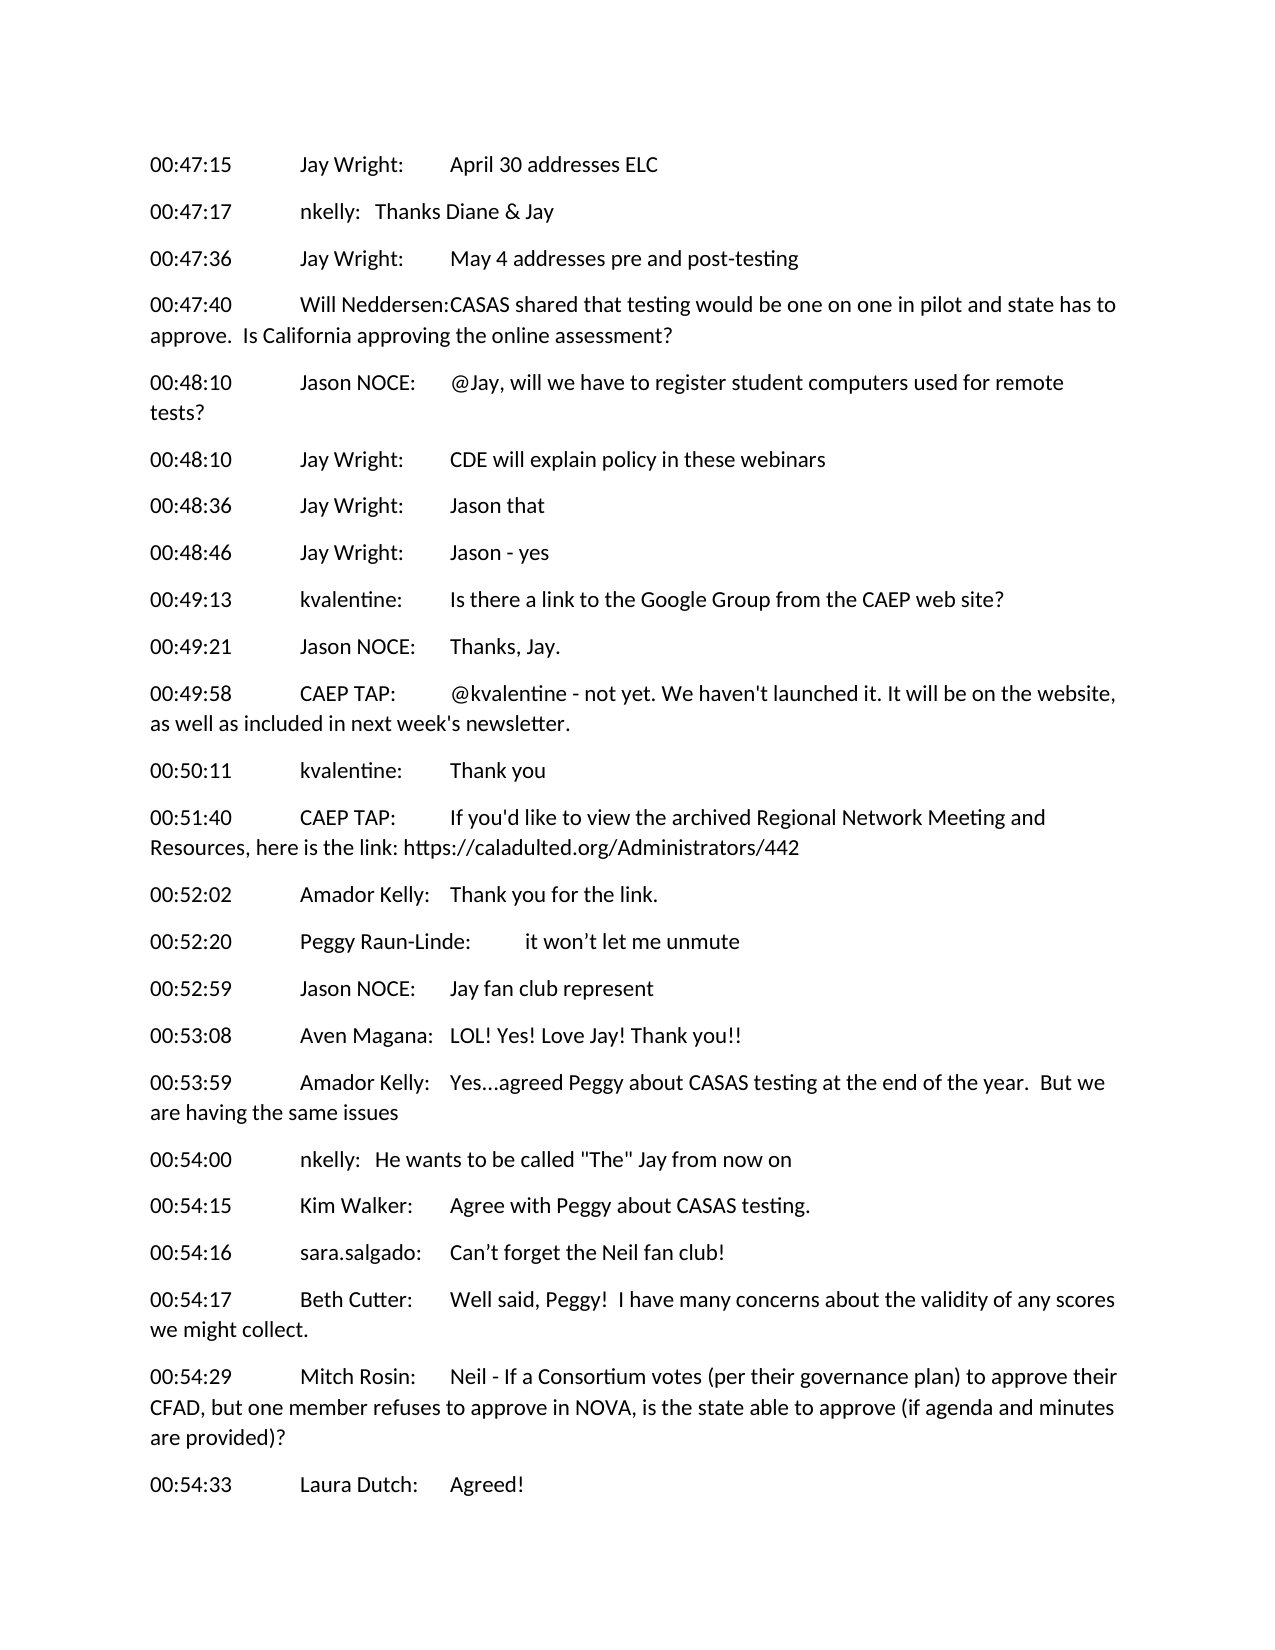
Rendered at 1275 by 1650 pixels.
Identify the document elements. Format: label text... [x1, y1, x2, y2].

text 00:47:36 Jay Wright: May 4 addresses pre and post-testing [150, 244, 1125, 272]
text 00:47:15 Jay Wright: April 30 addresses ELC [150, 150, 1125, 178]
text 00:53:08 Aven Magana: LOL! Yes! Love Jay! Thank you!! [150, 1021, 1125, 1049]
text 00:54:15 Kim Walker: Agree with Peggy about CASAS testing. [150, 1192, 1125, 1220]
text 00:49:13 kvalentine: Is there a link to the Google Group from the CAEP web site? [150, 585, 1125, 613]
text 00:54:29 Mitch Rosin: Neil - If a Consortium votes (per their governance plan) to approve their CFAD, but one member refuses to approve in NOVA, is the state able to approve (if agenda and minutes are provided)? [150, 1362, 1125, 1451]
text 00:47:40 Will Neddersen: CASAS shared that testing would be one on one in pilot and state has to approve. Is California approving the online assessment? [150, 291, 1125, 349]
text 00:48:10 Jason NOCE: @Jay, will we have to register student computers used for remote tests? [150, 368, 1125, 426]
text 00:50:11 kvalentine: Thank you [150, 756, 1125, 784]
text 00:54:00 nkelly: He wants to be called "The" Jay from now on [150, 1145, 1125, 1173]
text 00:52:59 Jason NOCE: Jay fan club represent [150, 974, 1125, 1002]
text 00:54:33 Laura Dutch: Agreed! [150, 1470, 1125, 1498]
text 00:52:20 Peggy Raun-Linde: it won’t let me unmute [150, 927, 1125, 955]
text 00:49:58 CAEP TAP: @kvalentine - not yet. We haven't launched it. It will be on the website, as well as included in next week's newsletter. [150, 679, 1125, 737]
text 00:48:36 Jay Wright: Jason that [150, 492, 1125, 520]
text 00:48:10 Jay Wright: CDE will explain policy in these webinars [150, 445, 1125, 473]
text 00:54:17 Beth Cutter: Well said, Peggy! I have many concerns about the validity of any scores we might collect. [150, 1285, 1125, 1344]
text 00:51:40 CAEP TAP: If you'd like to view the archived Regional Network Meeting and Resources, here is the link: https://caladulted.org/Administrators/442 [150, 803, 1125, 861]
text 00:48:46 Jay Wright: Jason - yes [150, 538, 1125, 567]
text 00:53:59 Amador Kelly: Yes...agreed Peggy about CASAS testing at the end of the year. But we are having the same issues [150, 1068, 1125, 1126]
text 00:47:17 nkelly: Thanks Diane & Jay [150, 197, 1125, 225]
text 00:54:16 sara.salgado: Can’t forget the Neil fan club! [150, 1238, 1125, 1267]
text 00:52:02 Amador Kelly: Thank you for the link. [150, 880, 1125, 908]
text 00:49:21 Jason NOCE: Thanks, Jay. [150, 632, 1125, 660]
